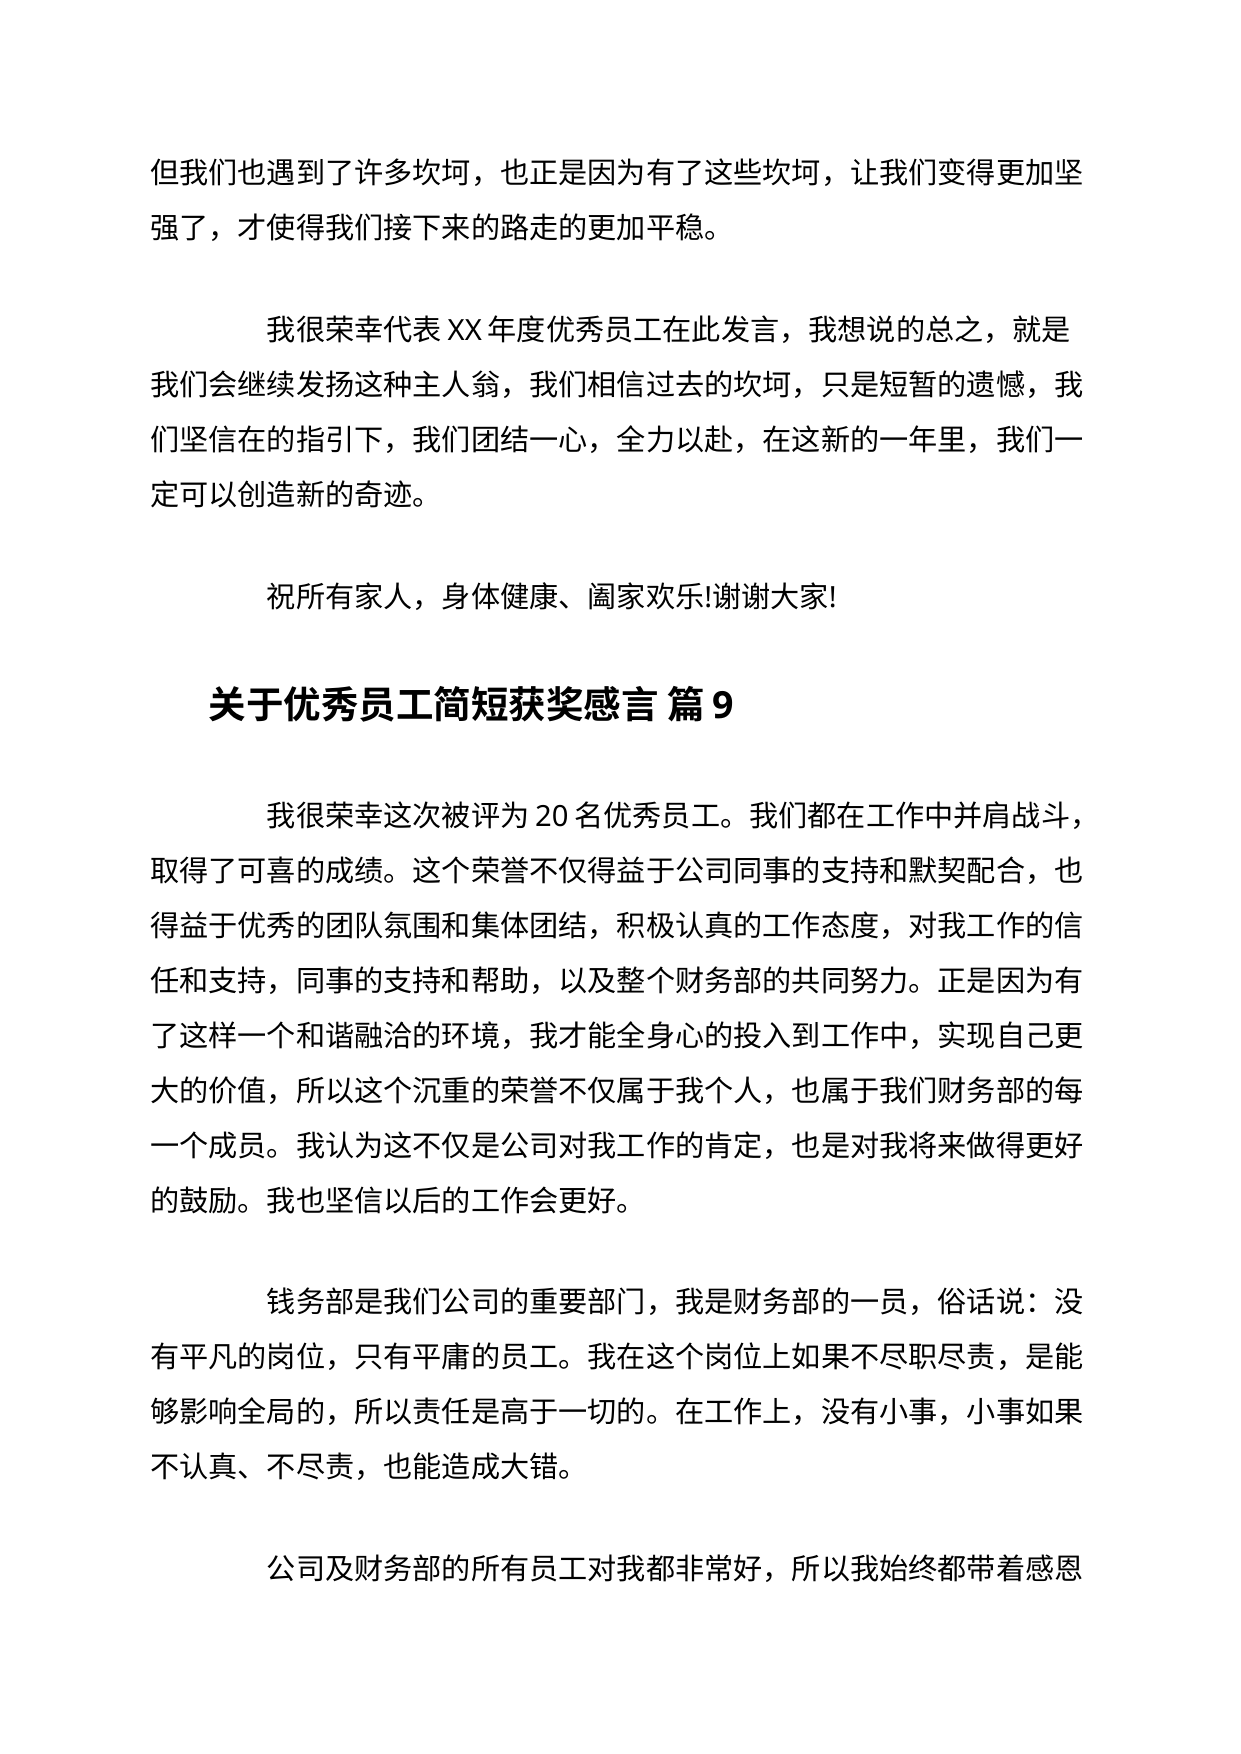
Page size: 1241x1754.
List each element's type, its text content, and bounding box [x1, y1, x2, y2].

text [150, 1545, 1090, 1588]
text 关于优秀员工简短获奖感言 篇9 [150, 675, 1090, 730]
text 我很荣幸这次被评为20名优秀员工。我们都在工作中并肩战斗，取得了可喜的成绩。这个荣誉不仅得益于公司同事的支持和默契配合，也得益于优秀的团队氛围和集体团结，积极认真的工作态度，对我工作的信任和支持，同事的支持和帮助，以及整个财务部的共同努力。正是因为有了这样一个和谐融洽的环境，我才能全身心的投入到工作中，实现自己更大的价值，所以这个沉重的荣誉不仅属于我个人，也属于我们财务部的每一个成员。我认为这不仅是公司对我工作的肯定，也是对我将来做得更好的鼓励。我也坚信以后的工作会更好。 [150, 793, 1090, 1219]
text 我很荣幸代表XX年度优秀员工在此发言，我想说的总之，就是我们会继续发扬这种主人翁，我们相信过去的坎坷，只是短暂的遗憾，我们坚信在的指引下，我们团结一心，全力以赴，在这新的一年里，我们一定可以创造新的奇迹。 [150, 307, 1090, 514]
text 祝所有家人，身体健康、阖家欢乐!谢谢大家! [150, 573, 1090, 616]
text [150, 150, 1090, 247]
text 钱务部是我们公司的重要部门，我是财务部的一员，俗话说：没有平凡的岗位，只有平庸的员工。我在这个岗位上如果不尽职尽责，是能够影响全局的，所以责任是高于一切的。在工作上，没有小事，小事如果不认真、不尽责，也能造成大错。 [150, 1279, 1090, 1486]
